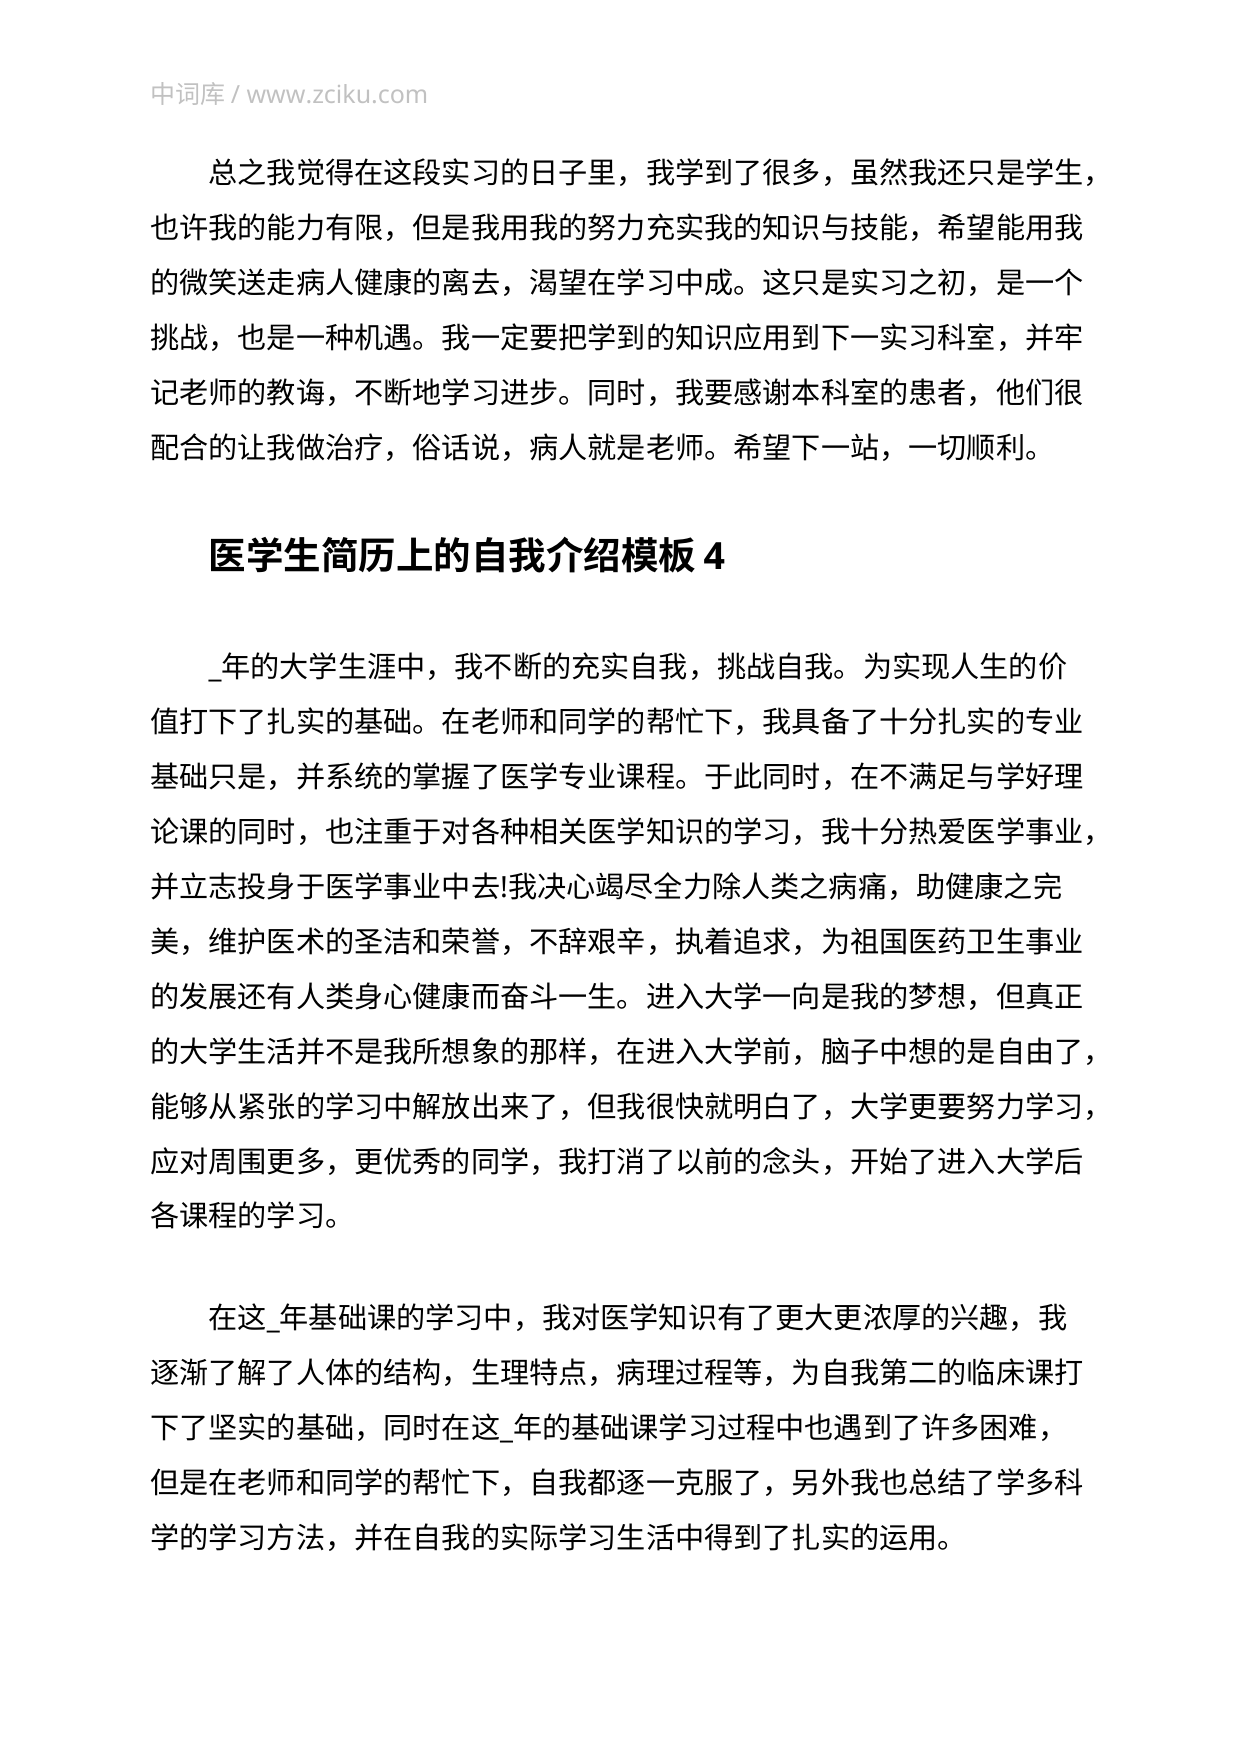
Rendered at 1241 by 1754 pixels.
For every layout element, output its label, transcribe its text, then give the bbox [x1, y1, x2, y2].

text 在这_年基础课的学习中，我对医学知识有了更大更浓厚的兴趣，我逐渐了解了人体的结构，生理特点，病理过程等，为自我第二的临床课打下了坚实的基础，同时在这_年的基础课学习过程中也遇到了许多困难，但是在老师和同学的帮忙下，自我都逐一克服了，另外我也总结了学多科学的学习方法，并在自我的实际学习生活中得到了扎实的运用。 [150, 1295, 1090, 1557]
text 总之我觉得在这段实习的日子里，我学到了很多，虽然我还只是学生，也许我的能力有限，但是我用我的努力充实我的知识与技能，希望能用我的微笑送走病人健康的离去，渴望在学习中成。这只是实习之初，是一个挑战，也是一种机遇。我一定要把学到的知识应用到下一实习科室，并牢记老师的教诲，不断地学习进步。同时，我要感谢本科室的患者，他们很配合的让我做治疗，俗话说，病人就是老师。希望下一站，一切顺利。 [150, 150, 1090, 467]
text _年的大学生涯中，我不断的充实自我，挑战自我。为实现人生的价值打下了扎实的基础。在老师和同学的帮忙下，我具备了十分扎实的专业基础只是，并系统的掌握了医学专业课程。于此同时，在不满足与学好理论课的同时，也注重于对各种相关医学知识的学习，我十分热爱医学事业，并立志投身于医学事业中去!我决心竭尽全力除人类之病痛，助健康之完美，维护医术的圣洁和荣誉，不辞艰辛，执着追求，为祖国医药卫生事业的发展还有人类身心健康而奋斗一生。进入大学一向是我的梦想，但真正的大学生活并不是我所想象的那样，在进入大学前，脑子中想的是自由了，能够从紧张的学习中解放出来了，但我很快就明白了，大学更要努力学习，应对周围更多，更优秀的同学，我打消了以前的念头，开始了进入大学后各课程的学习。 [150, 644, 1090, 1235]
text 医学生简历上的自我介绍模板4 [150, 526, 1090, 581]
